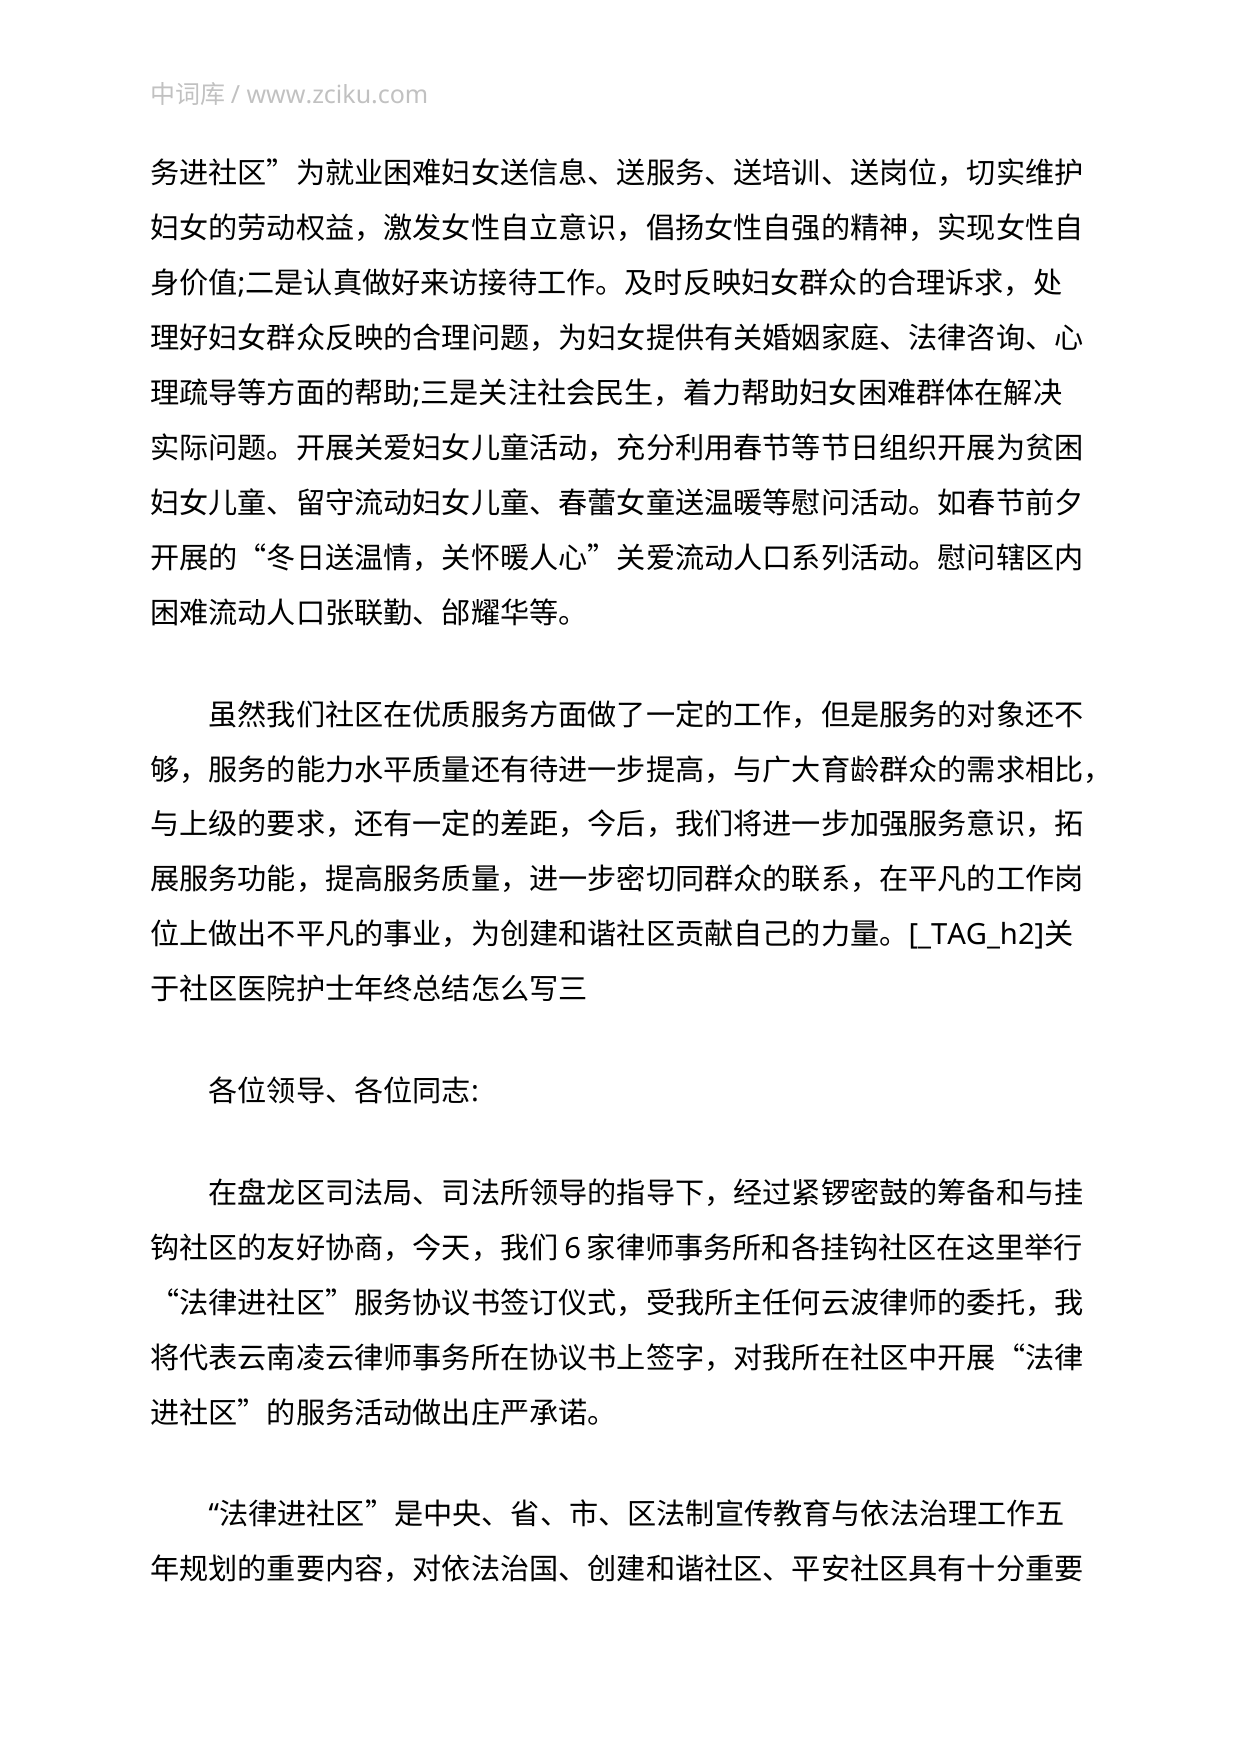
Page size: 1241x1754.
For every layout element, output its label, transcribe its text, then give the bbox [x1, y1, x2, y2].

text 虽然我们社区在优质服务方面做了一定的工作，但是服务的对象还不够，服务的能力水平质量还有待进一步提高，与广大育龄群众的需求相比，与上级的要求，还有一定的差距，今后，我们将进一步加强服务意识，拓展服务功能，提高服务质量，进一步密切同群众的联系，在平凡的工作岗位上做出不平凡的事业，为创建和谐社区贡献自己的力量。[_TAG_h2]关于社区医院护士年终总结怎么写三 [150, 691, 1090, 1008]
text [150, 150, 1090, 632]
text 各位领导、各位同志: [150, 1067, 1090, 1110]
text 在盘龙区司法局、司法所领导的指导下，经过紧锣密鼓的筹备和与挂钩社区的友好协商，今天，我们6家律师事务所和各挂钩社区在这里举行“法律进社区”服务协议书签订仪式，受我所主任何云波律师的委托，我将代表云南凌云律师事务所在协议书上签字，对我所在社区中开展“法律进社区”的服务活动做出庄严承诺。 [150, 1169, 1090, 1431]
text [150, 1491, 1090, 1588]
